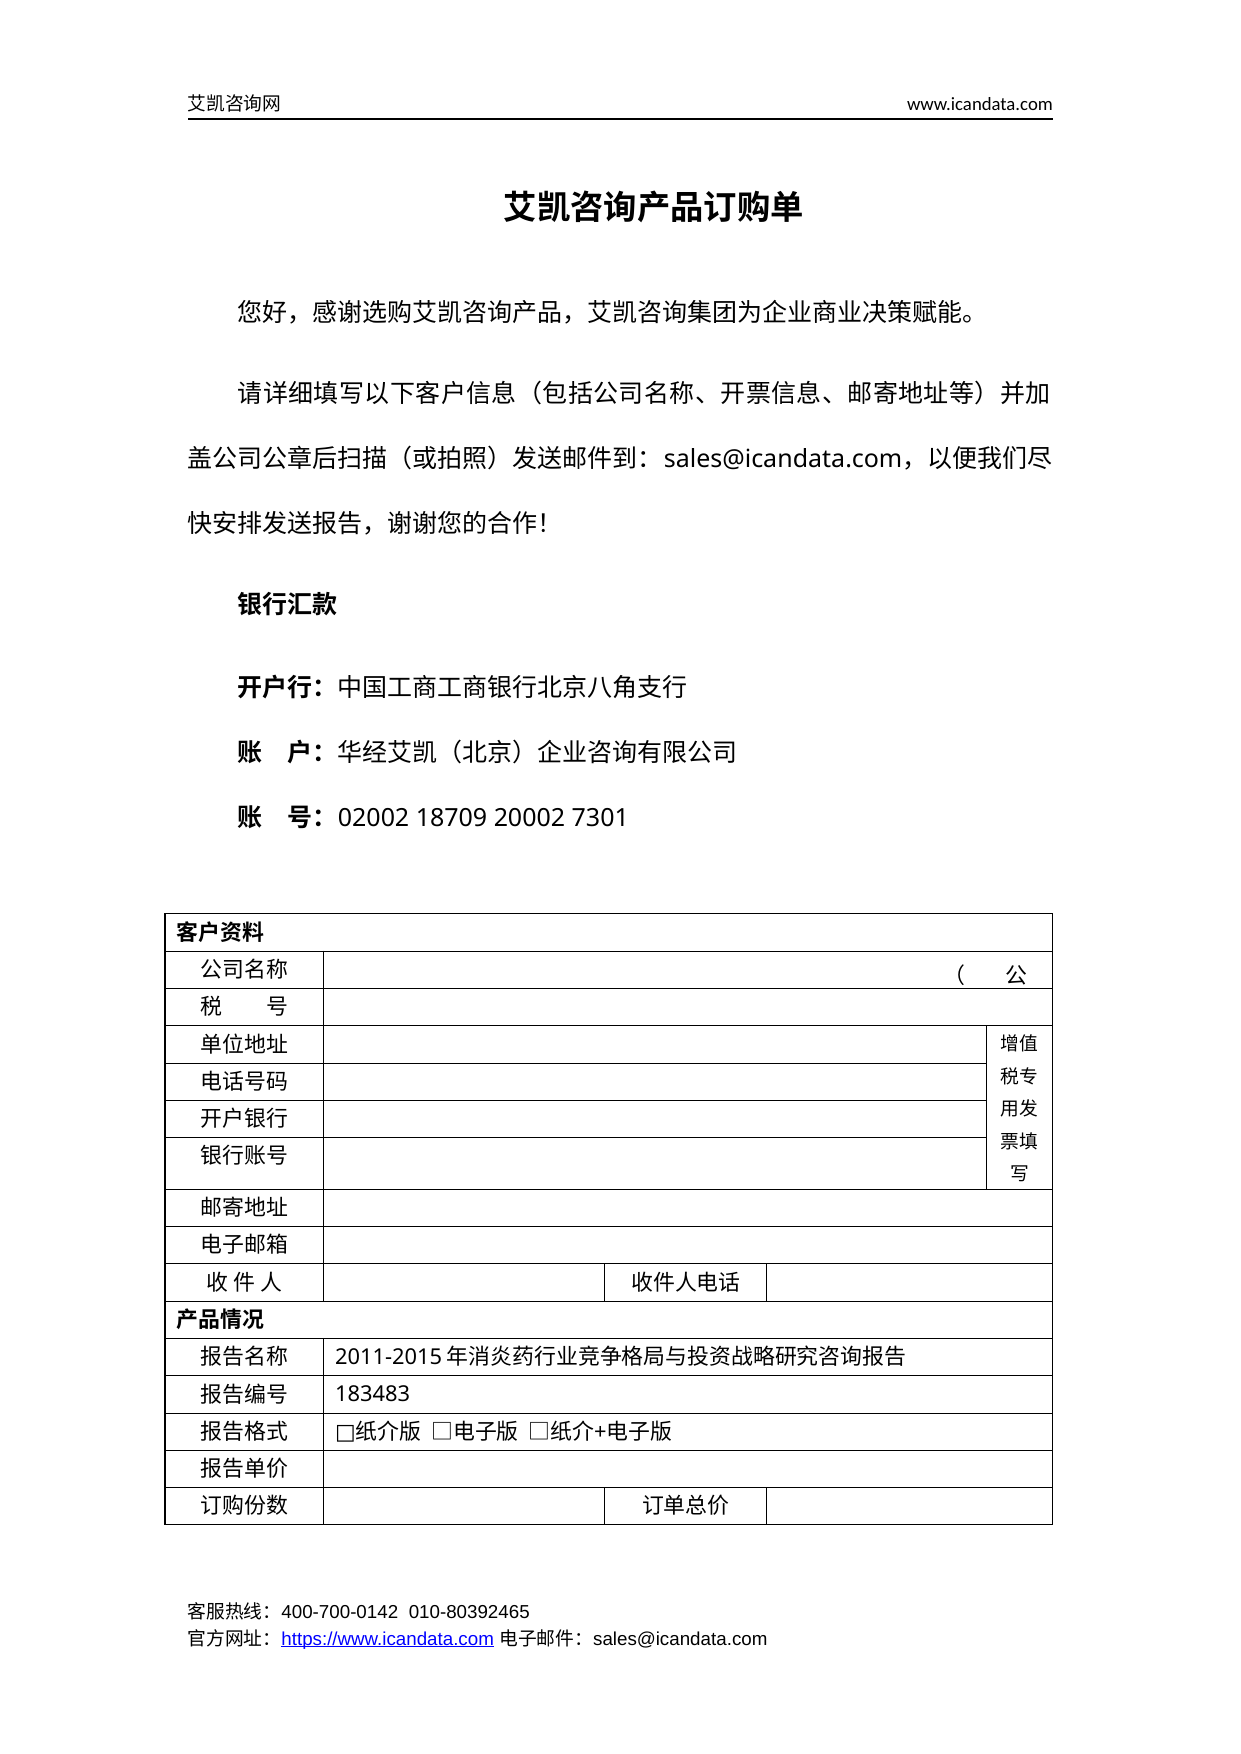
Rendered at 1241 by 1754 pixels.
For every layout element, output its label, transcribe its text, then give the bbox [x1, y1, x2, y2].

text 银行汇款 [187, 570, 1053, 635]
table_cell 税 号 [166, 989, 323, 1025]
table_cell 183483 [324, 1376, 1052, 1412]
table_cell 报告格式 [166, 1414, 323, 1450]
text 开户行：中国工商工商银行北京八角支行 [187, 653, 1053, 718]
table_cell [324, 1190, 1052, 1226]
table_cell 邮寄地址 [166, 1190, 323, 1226]
table_cell [767, 1488, 1052, 1524]
table_cell [324, 1264, 604, 1301]
table_cell 报告编号 [166, 1376, 323, 1412]
table_cell 2011-2015年消炎药行业竞争格局与投资战略研究咨询报告 [324, 1339, 1052, 1375]
table_cell [324, 1101, 986, 1137]
table_cell 电话号码 [166, 1064, 323, 1100]
table_cell [767, 1264, 1052, 1301]
text 艾凯咨询产品订购单 [187, 172, 1053, 237]
table_cell 产品情况 [166, 1302, 1052, 1338]
table_cell □纸介版 □电子版 □纸介+电子版 [324, 1414, 1052, 1450]
table_cell 电子邮箱 [166, 1227, 323, 1263]
text 请详细填写以下客户信息（包括公司名称、开票信息、邮寄地址等）并加盖公司公章后扫描（或拍照）发送邮件到：sales@icandata.com，以便我们尽快安排发送报告，谢谢您的合作！ [187, 359, 1053, 554]
table_cell [324, 1451, 1052, 1487]
table_cell 收件人电话 [605, 1264, 766, 1301]
table_cell [324, 1138, 986, 1189]
text 账 户：华经艾凯（北京）企业咨询有限公司 [187, 718, 1053, 783]
table_cell [324, 1488, 604, 1524]
table_cell [324, 1026, 986, 1062]
table_cell 开户银行 [166, 1101, 323, 1137]
table_cell [324, 952, 1052, 988]
table_cell 单位地址 [166, 1026, 323, 1062]
table_cell [324, 1064, 986, 1100]
text 账 号：02002 18709 20002 7301 [187, 783, 1053, 848]
table_header 客户资料 [166, 914, 1052, 951]
table_cell [324, 1227, 1052, 1263]
table_cell 公司名称 [166, 952, 323, 988]
table_cell [324, 989, 1052, 1025]
text 您好，感谢选购艾凯咨询产品，艾凯咨询集团为企业商业决策赋能。 [187, 278, 1053, 343]
table_cell 订单总价 [605, 1488, 766, 1524]
table_cell 报告单价 [166, 1451, 323, 1487]
table_cell 银行账号 [166, 1138, 323, 1189]
table_cell 报告名称 [166, 1339, 323, 1375]
table_cell 订购份数 [166, 1488, 323, 1524]
table_cell 收 件 人 [166, 1264, 323, 1301]
table_cell 增值税专用发票填写 [987, 1026, 1052, 1189]
